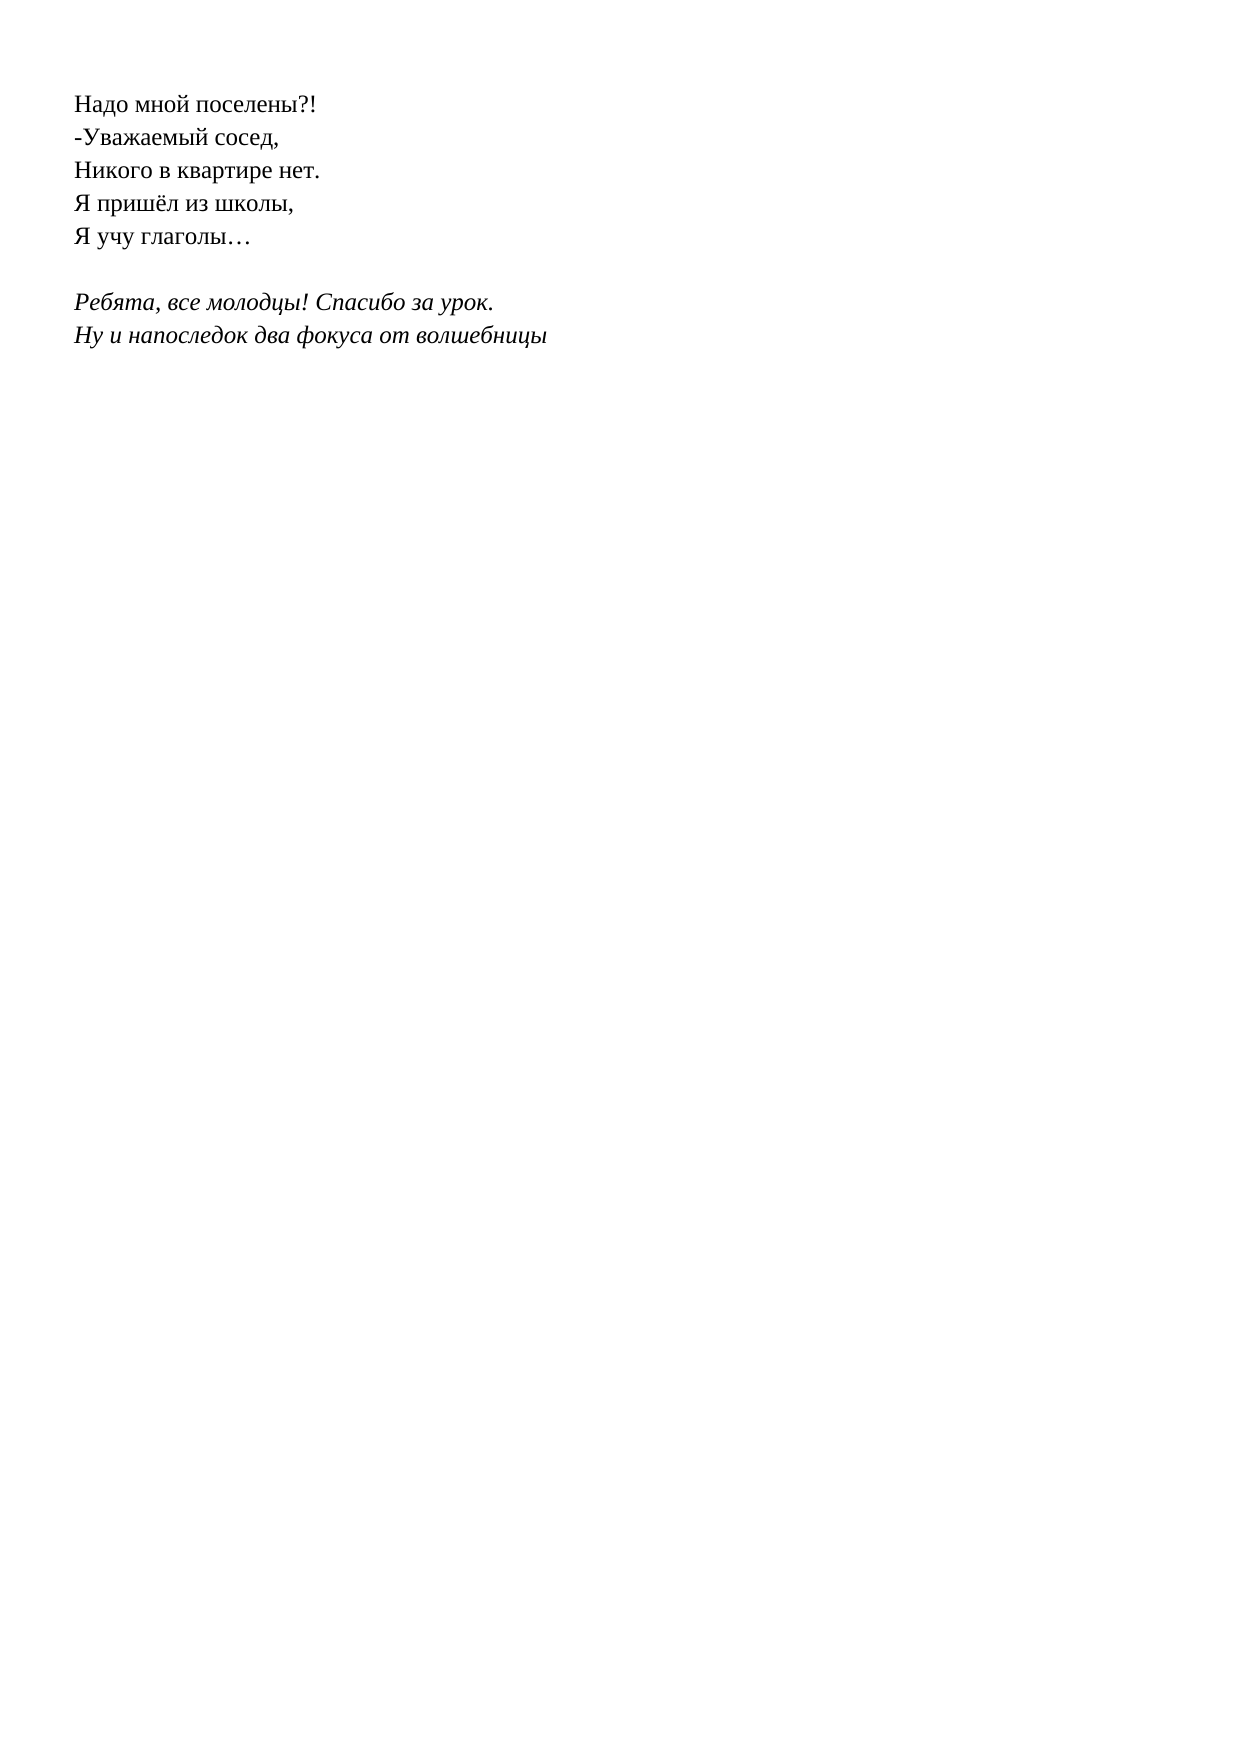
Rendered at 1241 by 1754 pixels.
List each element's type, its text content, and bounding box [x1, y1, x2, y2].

text Ребята, все молодцы! Спасибо за урок. [74, 287, 1196, 316]
text Никого в квартире нет. [74, 155, 1196, 183]
text -Уважаемый сосед, [74, 122, 1196, 150]
text Надо мной поселены?! [74, 89, 1196, 117]
text Я учу глаголы… [74, 221, 1196, 249]
text Ну и напоследок два фокуса от волшебницы [74, 320, 1196, 348]
text Я пришёл из школы, [74, 188, 1196, 216]
